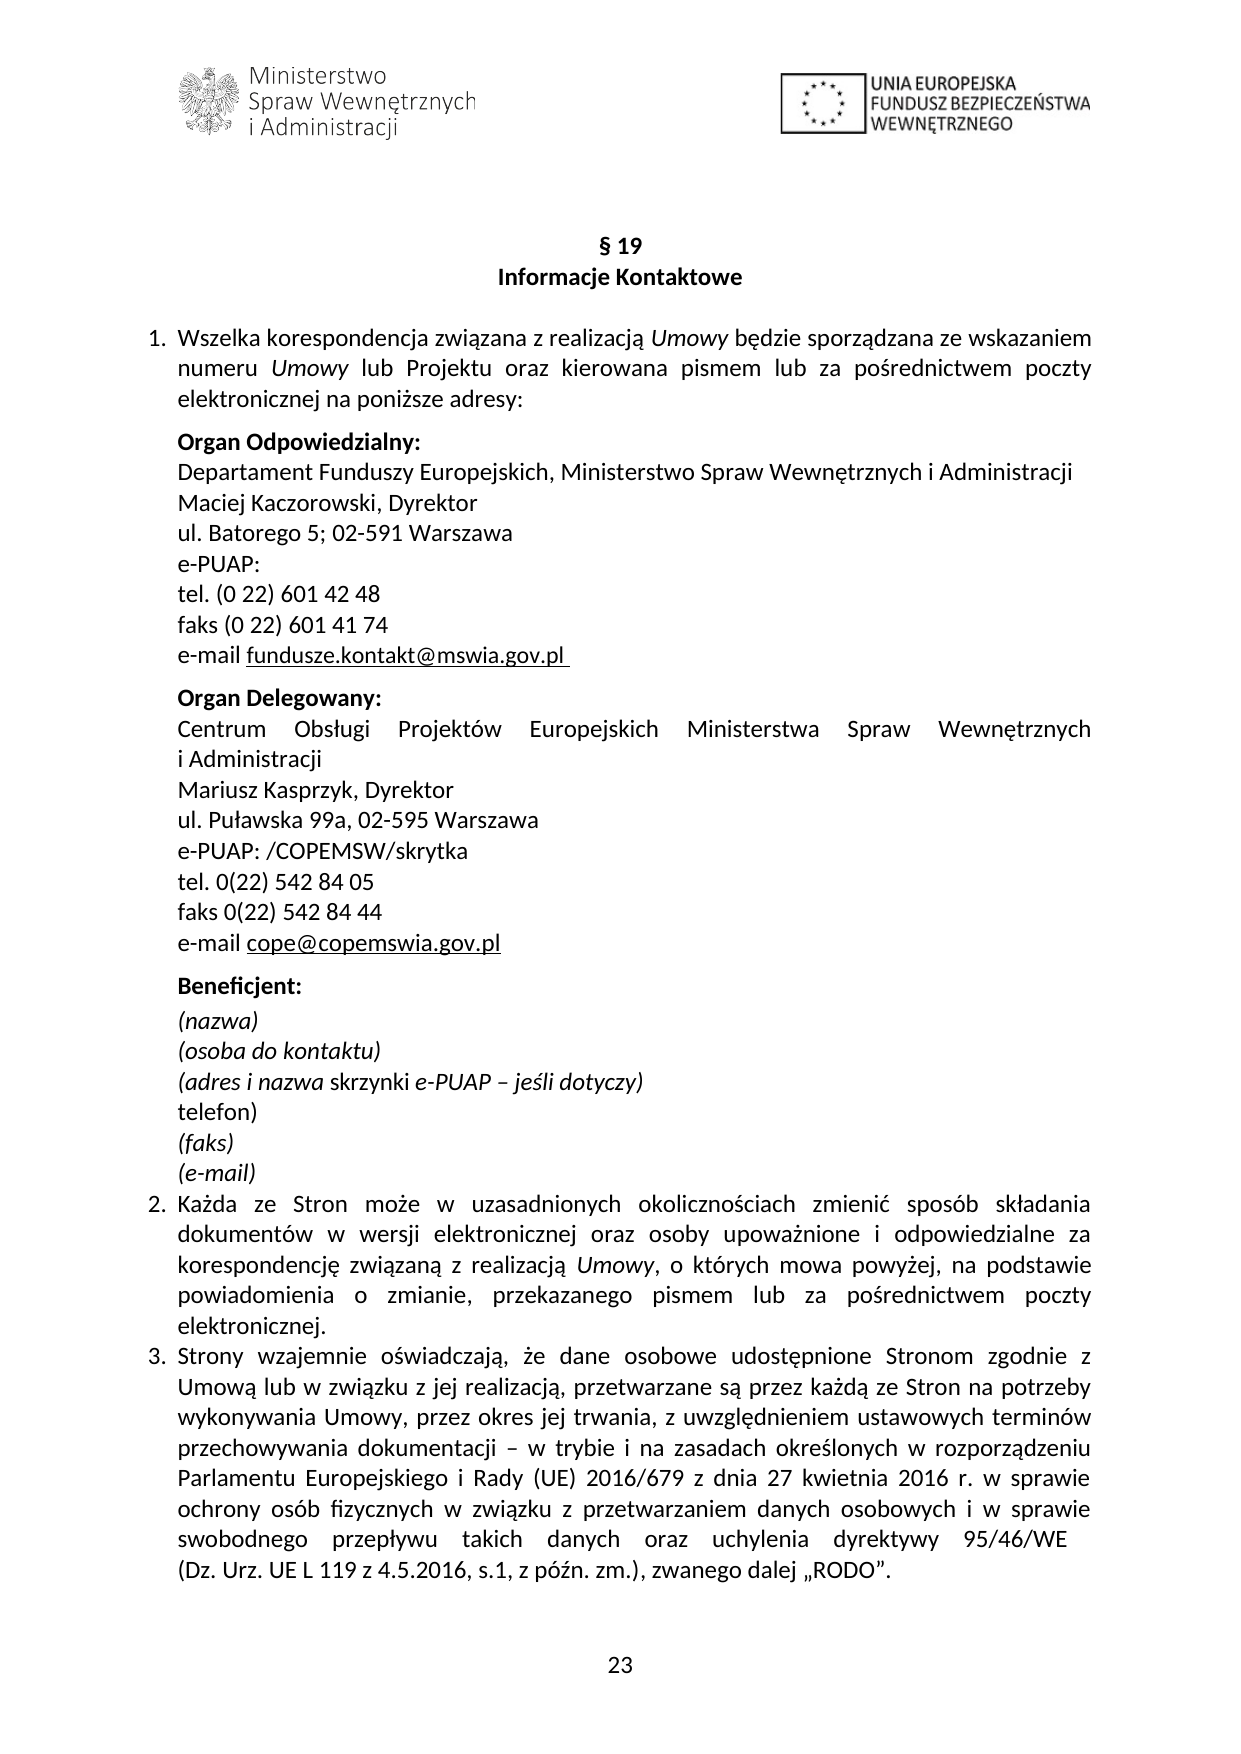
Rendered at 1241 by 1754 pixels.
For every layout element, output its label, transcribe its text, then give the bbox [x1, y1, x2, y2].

picture [178, 67, 475, 140]
text Organ Delegowany: [177, 683, 1092, 713]
text e-mail cope@copemswia.gov.pl [177, 927, 1092, 957]
text faks 0(22) 542 84 44 [177, 896, 1092, 927]
text Maciej Kaczorowski, Dyrektor [177, 487, 1092, 517]
text Departament Funduszy Europejskich, Ministerstwo Spraw Wewnętrznych i Administracji [177, 456, 1092, 487]
text Centrum Obsługi Projektów Europejskich Ministerstwa Spraw Wewnętrznych i Administracji [177, 713, 1092, 774]
text Mariusz Kasprzyk, Dyrektor [177, 774, 1092, 805]
text Beneficjent: [177, 970, 1092, 1000]
text (adres i nazwa skrzynki e-PUAP – jeśli dotyczy) [177, 1066, 1092, 1096]
text telefon) [177, 1096, 1092, 1127]
text faks (0 22) 601 41 74 [177, 609, 1092, 639]
text ul. Batorego 5; 02-591 Warszawa [177, 517, 1092, 548]
text e-mail fundusze.kontakt@mswia.gov.pl [177, 639, 1092, 670]
list Wszelka korespondencja związana z realizacją Umowy będzie sporządzana ze wskazaniem numeru Umowy lub Projektu oraz kierowana pismem lub za pośrednictwem poczty elektronicznej na poniższe adresy: [148, 322, 1092, 413]
text Informacje Kontaktowe [148, 261, 1092, 291]
text (nazwa) [177, 1005, 1092, 1035]
text (e-mail) [177, 1157, 1092, 1188]
text tel. 0(22) 542 84 05 [177, 866, 1092, 896]
text e-PUAP: /COPEMSW/skrytka [177, 835, 1092, 866]
list Każda ze Stron może w uzasadnionych okolicznościach zmienić sposób składania dokumentów w wersji elektronicznej oraz osoby upoważnione i odpowiedzialne za korespondencję związaną z realizacją Umowy, o których mowa powyżej, na podstawie powiadomienia o zmianie, przekazanego pismem lub za pośrednictwem poczty elektronicznej. [148, 1188, 1092, 1341]
text § 19 [148, 230, 1092, 261]
text e-PUAP: [177, 548, 1092, 578]
text (osoba do kontaktu) [177, 1035, 1092, 1066]
picture [780, 73, 1090, 134]
text tel. (0 22) 601 42 48 [177, 578, 1092, 609]
list Strony wzajemnie oświadczają, że dane osobowe udostępnione Stronom zgodnie z Umową lub w związku z jej realizacją, przetwarzane są przez każdą ze Stron na potrzeby wykonywania Umowy, przez okres jej trwania, z uwzględnieniem ustawowych terminów przechowywania dokumentacji – w trybie i na zasadach określonych w rozporządzeniu Parlamentu Europejskiego i Rady (UE) 2016/679 z dnia 27 kwietnia 2016 r. w sprawie ochrony osób fizycznych w związku z przetwarzaniem danych osobowych i w sprawie swobodnego przepływu takich danych oraz uchylenia dyrektywy 95/46/WE (Dz. Urz. UE L 119 z 4.5.2016, s.1, z późn. zm.), zwanego dalej „RODO”. [148, 1341, 1092, 1585]
text ul. Puławska 99a, 02-595 Warszawa [177, 805, 1092, 835]
text Organ Odpowiedzialny: [177, 426, 1092, 456]
text (faks) [177, 1127, 1092, 1157]
